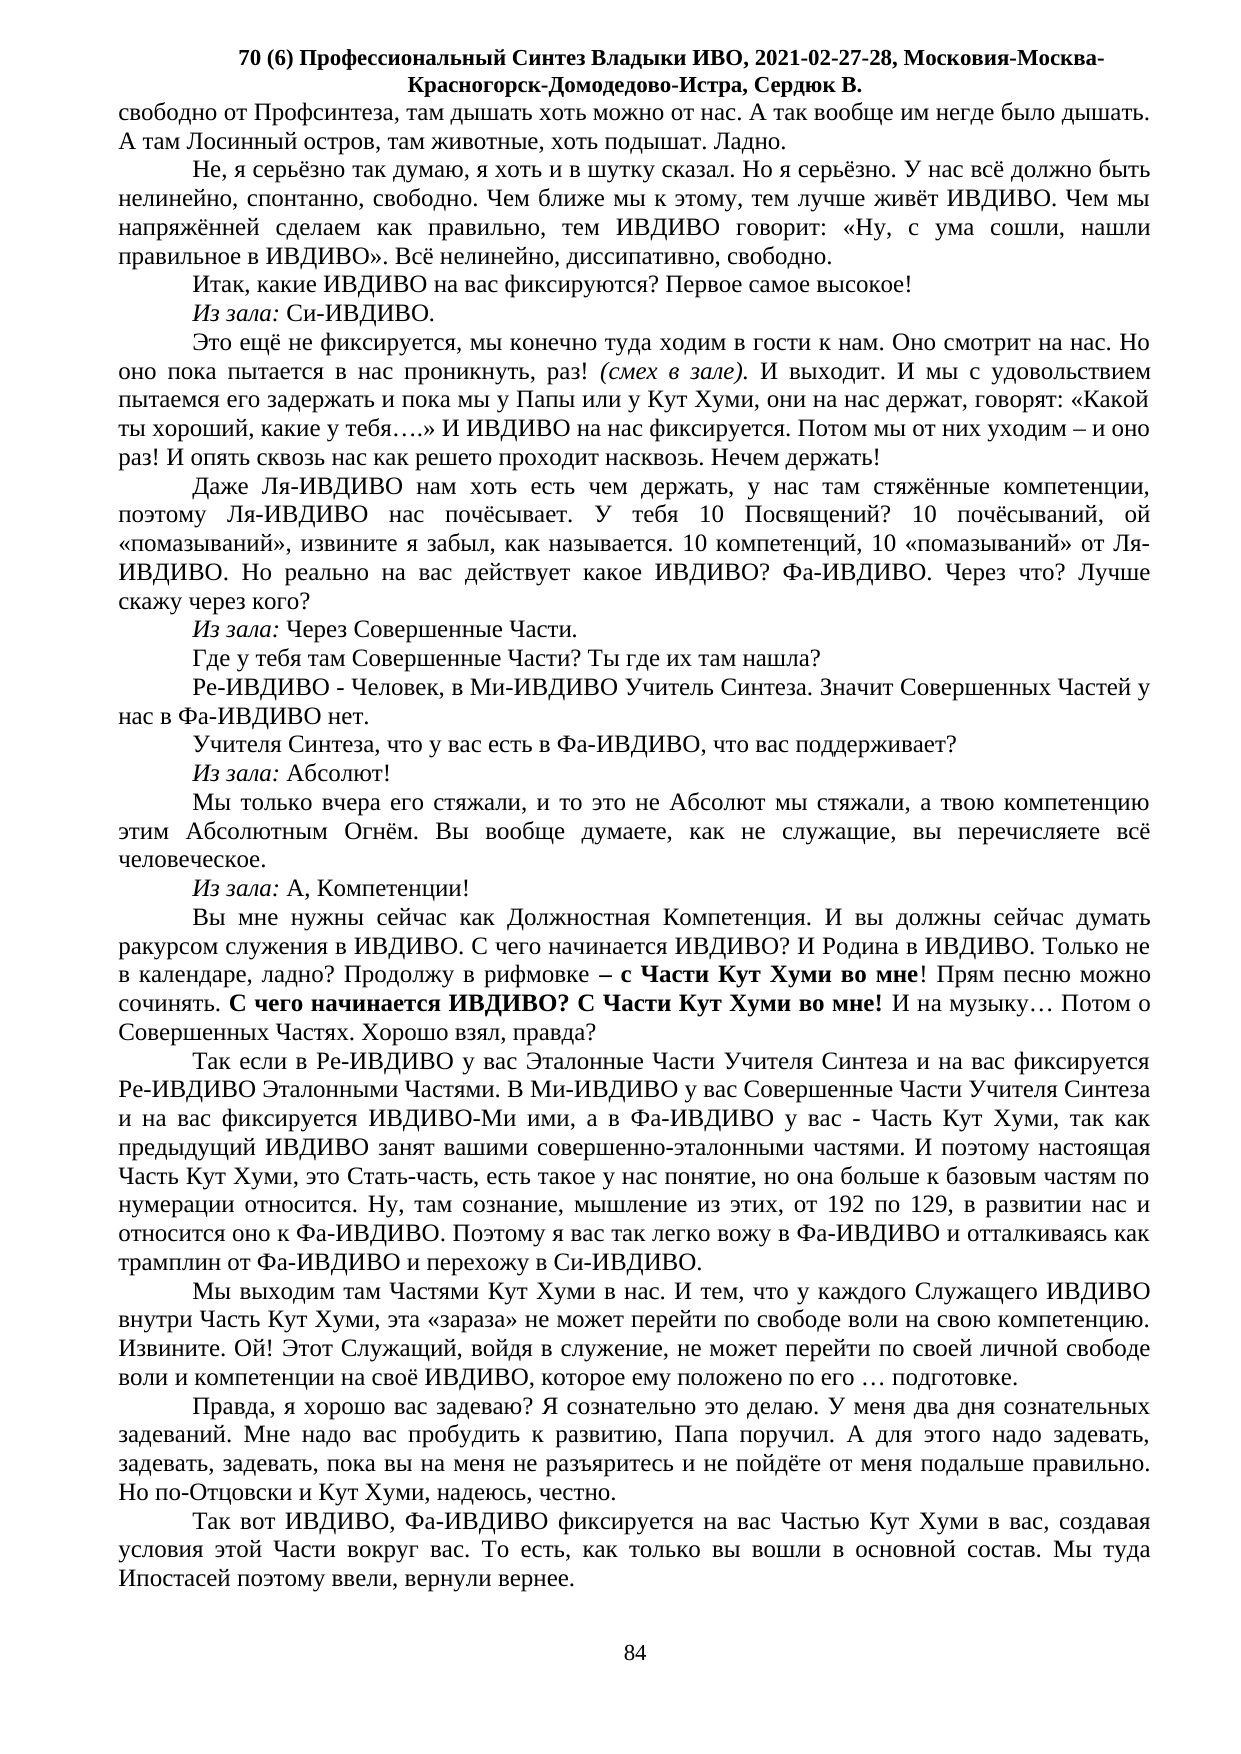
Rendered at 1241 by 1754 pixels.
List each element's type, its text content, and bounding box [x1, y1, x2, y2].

text Вы мне нужны сейчас как Должностная Компетенция. И вы должны сейчас думать ракурсом служения в ИВДИВО. С чего начинается ИВДИВО? И Родина в ИВДИВО. Только не в календаре, ладно? Продолжу в рифмовке – с Части Кут Хуми во мне! Прям песню можно сочинять. С чего начинается ИВДИВО? С Части Кут Хуми во мне! И на музыку… Потом о Совершенных Частях. Хорошо взял, правда? [118, 902, 1152, 1046]
text Это ещё не фиксируется, мы конечно туда ходим в гости к нам. Оно смотрит на нас. Но оно пока пытается в нас проникнуть, раз! (смех в зале). И выходит. И мы с удовольствием пытаемся его задержать и пока мы у Папы или у Кут Хуми, они на нас держат, говорят: «Какой ты хороший, какие у тебя….» И ИВДИВО на нас фиксируется. Потом мы от них уходим – и оно раз! И опять сквозь нас как решето проходит насквозь. Нечем держать! [118, 327, 1152, 471]
text Так если в Ре-ИВДИВО у вас Эталонные Части Учителя Синтеза и на вас фиксируется Ре-ИВДИВО Эталонными Частями. В Ми-ИВДИВО у вас Совершенные Части Учителя Синтеза и на вас фиксируется ИВДИВО-Ми ими, а в Фа-ИВДИВО у вас - Часть Кут Хуми, так как предыдущий ИВДИВО занят вашими совершенно-эталонными частями. И поэтому настоящая Часть Кут Хуми, это Стать-часть, есть такое у нас понятие, но она больше к базовым частям по нумерации относится. Ну, там сознание, мышление из этих, от 192 по 129, в развитии нас и относится оно к Фа-ИВДИВО. Поэтому я вас так легко вожу в Фа-ИВДИВО и отталкиваясь как трамплин от Фа-ИВДИВО и перехожу в Си-ИВДИВО. [118, 1046, 1152, 1276]
text Итак, какие ИВДИВО на вас фиксируются? Первое самое высокое! [118, 269, 1152, 298]
text Даже Ля-ИВДИВО нам хоть есть чем держать, у нас там стяжённые компетенции, поэтому Ля-ИВДИВО нас почёсывает. У тебя 10 Посвящений? 10 почёсываний, ой «помазываний», извините я забыл, как называется. 10 компетенций, 10 «помазываний» от Ля-ИВДИВО. Но реально на вас действует какое ИВДИВО? Фа-ИВДИВО. Через что? Лучше скажу через кого? [118, 471, 1152, 614]
text Не, я серьёзно так думаю, я хоть и в шутку сказал. Но я серьёзно. У нас всё должно быть нелинейно, спонтанно, свободно. Чем ближе мы к этому, тем лучше живёт ИВДИВО. Чем мы напряжённей сделаем как правильно, тем ИВДИВО говорит: «Ну, с ума сошли, нашли правильное в ИВДИВО». Всё нелинейно, диссипативно, свободно. [118, 154, 1152, 269]
text Из зала: А, Компетенции! [118, 873, 1152, 902]
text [118, 97, 1152, 154]
text Ре-ИВДИВО - Человек, в Ми-ИВДИВО Учитель Синтеза. Значит Совершенных Частей у нас в Фа-ИВДИВО нет. [118, 672, 1152, 729]
text Учителя Синтеза, что у вас есть в Фа-ИВДИВО, что вас поддерживает? [118, 729, 1152, 758]
text Так вот ИВДИВО, Фа-ИВДИВО фиксируется на вас Частью Кут Хуми в вас, создавая условия этой Части вокруг вас. То есть, как только вы вошли в основной состав. Мы туда Ипостасей поэтому ввели, вернули вернее. [118, 1506, 1152, 1592]
text Из зала: Си-ИВДИВО. [118, 298, 1152, 327]
text Из зала: Абсолют! [118, 758, 1152, 787]
text Из зала: Через Совершенные Части. [118, 614, 1152, 643]
text Где у тебя там Совершенные Части? Ты где их там нашла? [118, 643, 1152, 672]
text Мы выходим там Частями Кут Хуми в нас. И тем, что у каждого Служащего ИВДИВО внутри Часть Кут Хуми, эта «зараза» не может перейти по свободе воли на свою компетенцию. Извините. Ой! Этот Служащий, войдя в служение, не может перейти по своей личной свободе воли и компетенции на своё ИВДИВО, которое ему положено по его … подготовке. [118, 1276, 1152, 1391]
text Мы только вчера его стяжали, и то это не Абсолют мы стяжали, а твою компетенцию этим Абсолютным Огнём. Вы вообще думаете, как не служащие, вы перечисляете всё человеческое. [118, 787, 1152, 873]
text Правда, я хорошо вас задеваю? Я сознательно это делаю. У меня два дня сознательных задеваний. Мне надо вас пробудить к развитию, Папа поручил. А для этого надо задевать, задевать, задевать, пока вы на меня не разъяритесь и не пойдёте от меня подальше правильно. Но по-Отцовски и Кут Хуми, надеюсь, честно. [118, 1391, 1152, 1506]
